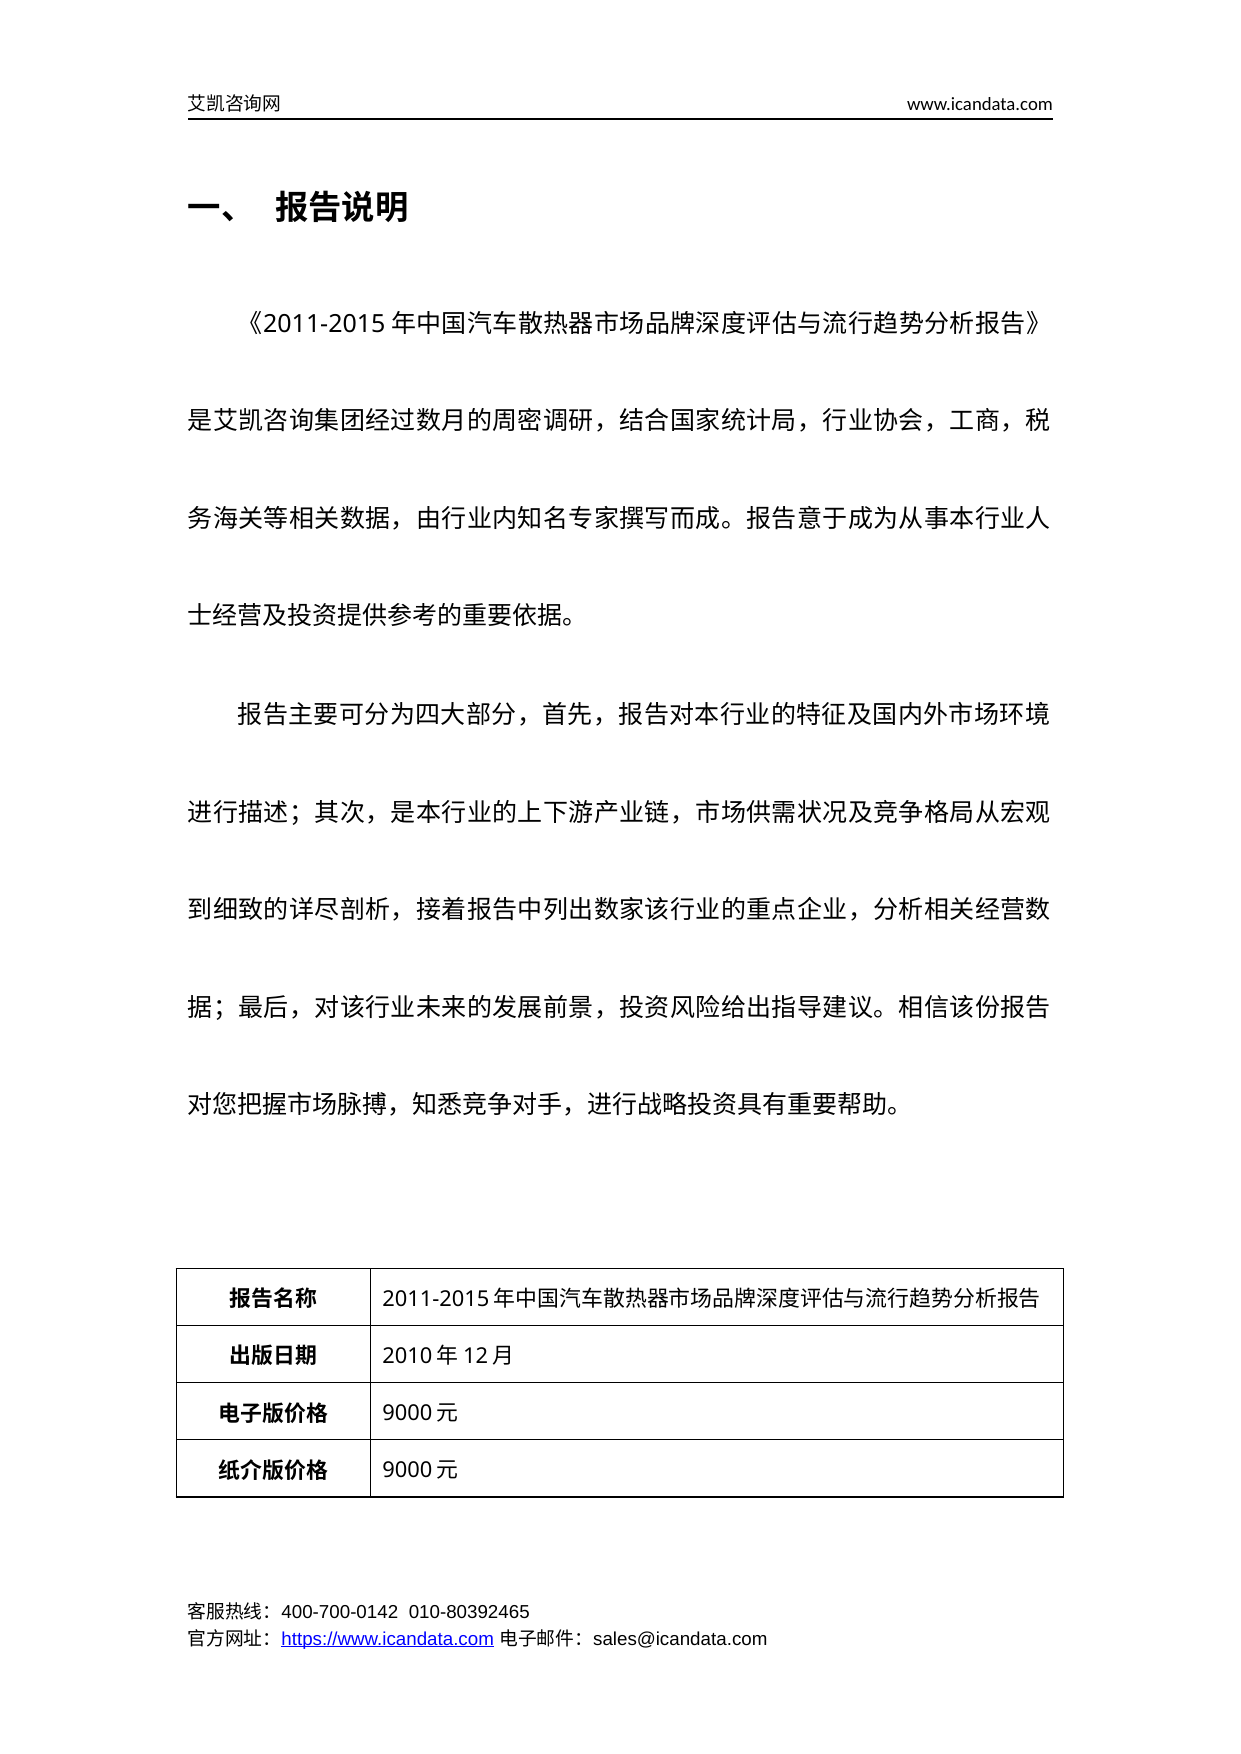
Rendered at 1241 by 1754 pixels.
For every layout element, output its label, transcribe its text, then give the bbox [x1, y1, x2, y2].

table_cell 2010年12月 [371, 1326, 1063, 1382]
table_cell 9000元 [371, 1383, 1063, 1439]
text 《2011-2015年中国汽车散热器市场品牌深度评估与流行趋势分析报告》是艾凯咨询集团经过数月的周密调研，结合国家统计局，行业协会，工商，税务海关等相关数据，由行业内知名专家撰写而成。报告意于成为从事本行业人士经营及投资提供参考的重要依据。 [187, 289, 1053, 646]
subtitle 报告说明 [187, 172, 1053, 237]
table_cell 纸介版价格 [177, 1440, 370, 1496]
table_cell 出版日期 [177, 1326, 370, 1382]
table_cell 电子版价格 [177, 1383, 370, 1439]
text 报告主要可分为四大部分，首先，报告对本行业的特征及国内外市场环境进行描述；其次，是本行业的上下游产业链，市场供需状况及竞争格局从宏观到细致的详尽剖析，接着报告中列出数家该行业的重点企业，分析相关经营数据；最后，对该行业未来的发展前景，投资风险给出指导建议。相信该份报告对您把握市场脉搏，知悉竞争对手，进行战略投资具有重要帮助。 [187, 681, 1053, 1136]
table_header 报告名称 [177, 1269, 370, 1325]
table_cell 9000元 [371, 1440, 1063, 1496]
table_header 2011-2015年中国汽车散热器市场品牌深度评估与流行趋势分析报告 [371, 1269, 1063, 1325]
